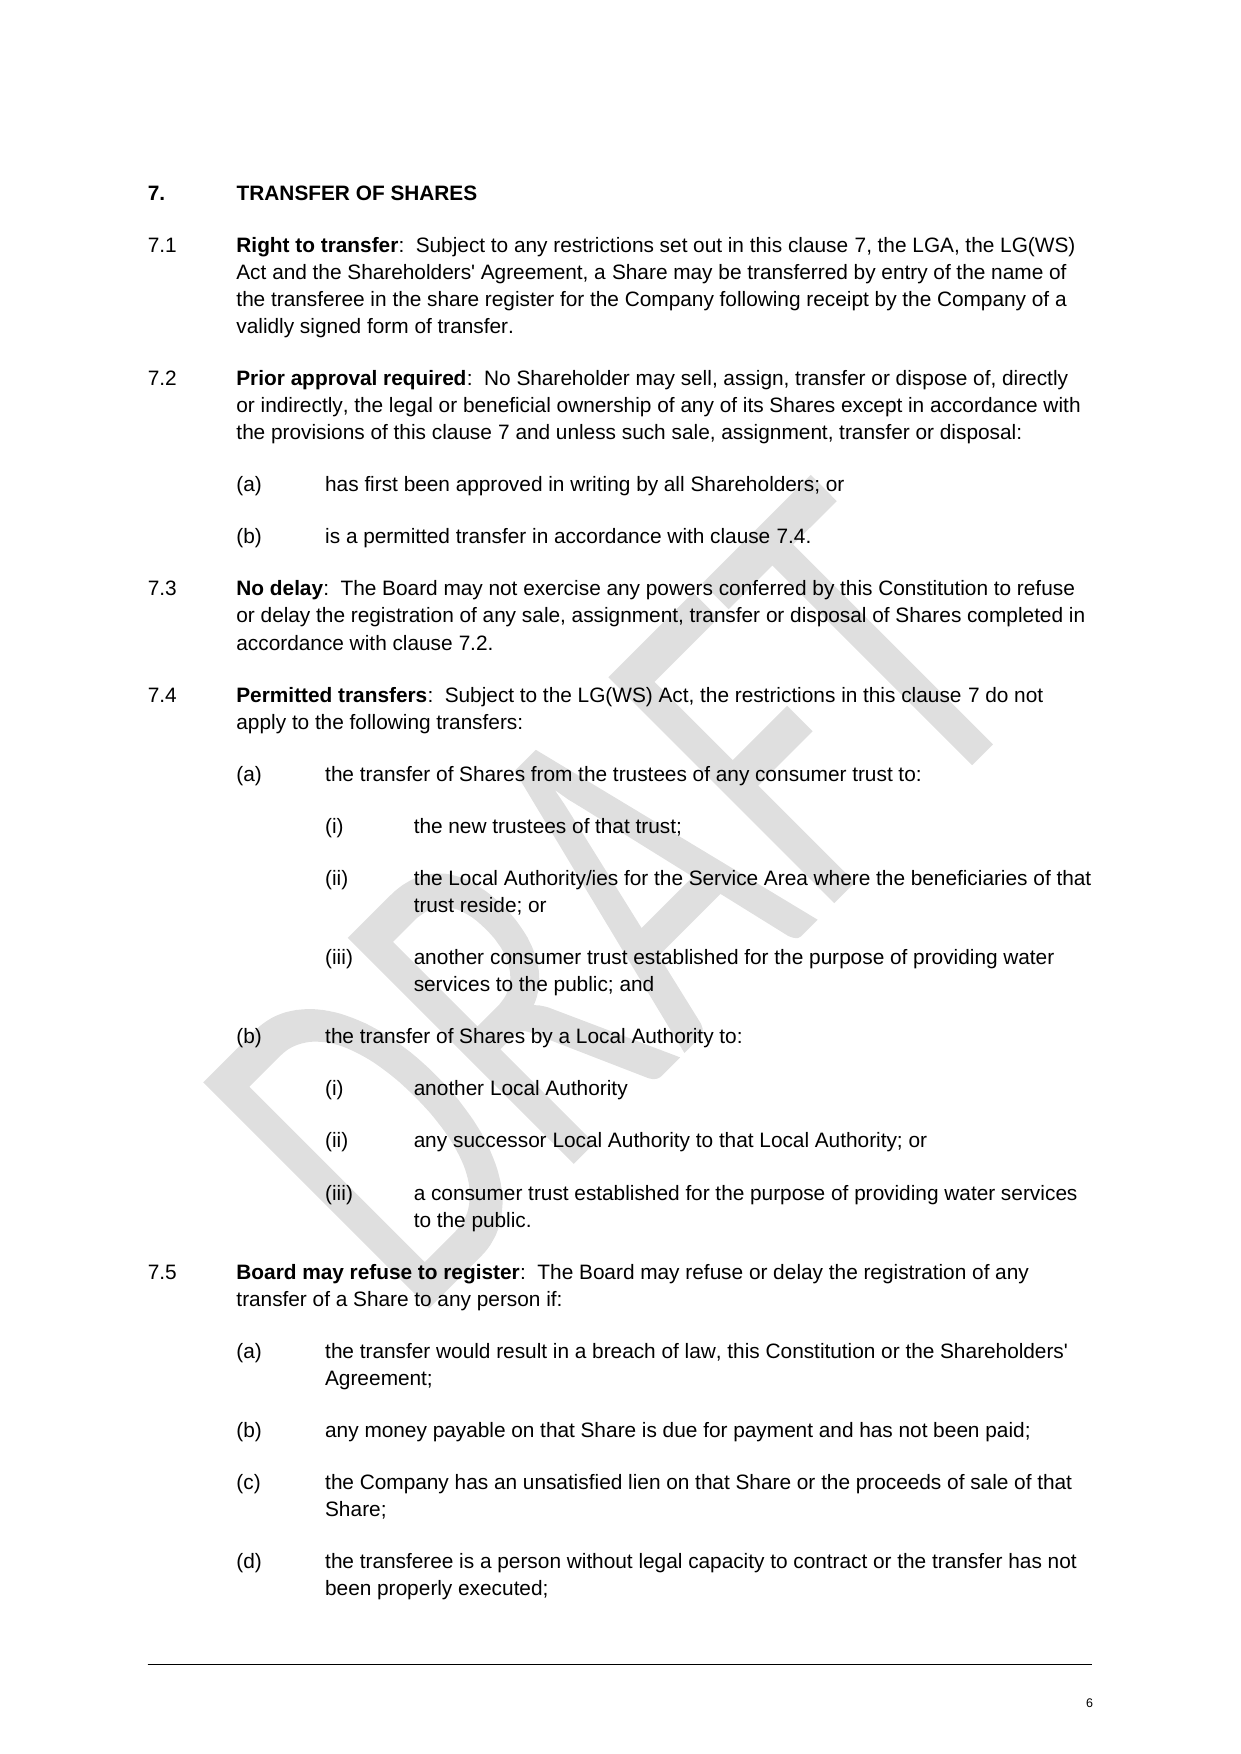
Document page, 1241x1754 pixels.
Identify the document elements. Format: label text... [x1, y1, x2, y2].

subtitle another Local Authority [325, 1073, 1092, 1100]
subtitle the transfer of Shares by a Local Authority to: [236, 1021, 1092, 1048]
subtitle Prior approval required: No Shareholder may sell, assign, transfer or dispose of, directly or indirectly, the legal or beneficial ownership of any of its Shares except in accordance with the provisions of this clause 7 and unless such sale, assignment, transfer or disposal: [148, 363, 1092, 444]
subtitle Permitted transfers: Subject to the LG(WS) Act, the restrictions in this clause 7 do not apply to the following transfers: [148, 679, 1092, 733]
subtitle Right to transfer: Subject to any restrictions set out in this clause 7, the LGA, the LG(WS) Act and the Shareholders' Agreement, a Share may be transferred by entry of the name of the transferee in the share register for the Company following receipt by the Company of a validly signed form of transfer. [148, 229, 1092, 338]
subtitle is a permitted transfer in accordance with clause 7.4. [236, 521, 1092, 548]
subtitle Transfer of Shares [148, 177, 1092, 204]
subtitle No delay: The Board may not exercise any powers conferred by this Constitution to refuse or delay the registration of any sale, assignment, transfer or disposal of Shares completed in accordance with clause 7.2. [148, 573, 1092, 654]
subtitle another consumer trust established for the purpose of providing water services to the public; and [325, 942, 1092, 996]
subtitle the transfer of Shares from the trustees of any consumer trust to: [236, 758, 1092, 786]
subtitle Board may refuse to register: The Board may refuse or delay the registration of any transfer of a Share to any person if: [148, 1256, 1092, 1311]
subtitle the new trustees of that trust; [325, 811, 1092, 838]
subtitle the Local Authority/ies for the Service Area where the beneficiaries of that trust reside; or [325, 863, 1092, 917]
subtitle has first been approved in writing by all Shareholders; or [236, 469, 1092, 496]
subtitle any money payable on that Share is due for payment and has not been paid; [236, 1415, 1092, 1442]
subtitle the transferee is a person without legal capacity to contract or the transfer has not been properly executed; [236, 1546, 1092, 1600]
subtitle a consumer trust established for the purpose of providing water services to the public. [325, 1177, 1092, 1231]
subtitle the Company has an unsatisfied lien on that Share or the proceeds of sale of that Share; [236, 1467, 1092, 1521]
subtitle any successor Local Authority to that Local Authority; or [325, 1125, 1092, 1152]
subtitle the transfer would result in a breach of law, this Constitution or the Shareholders' Agreement; [236, 1336, 1092, 1390]
